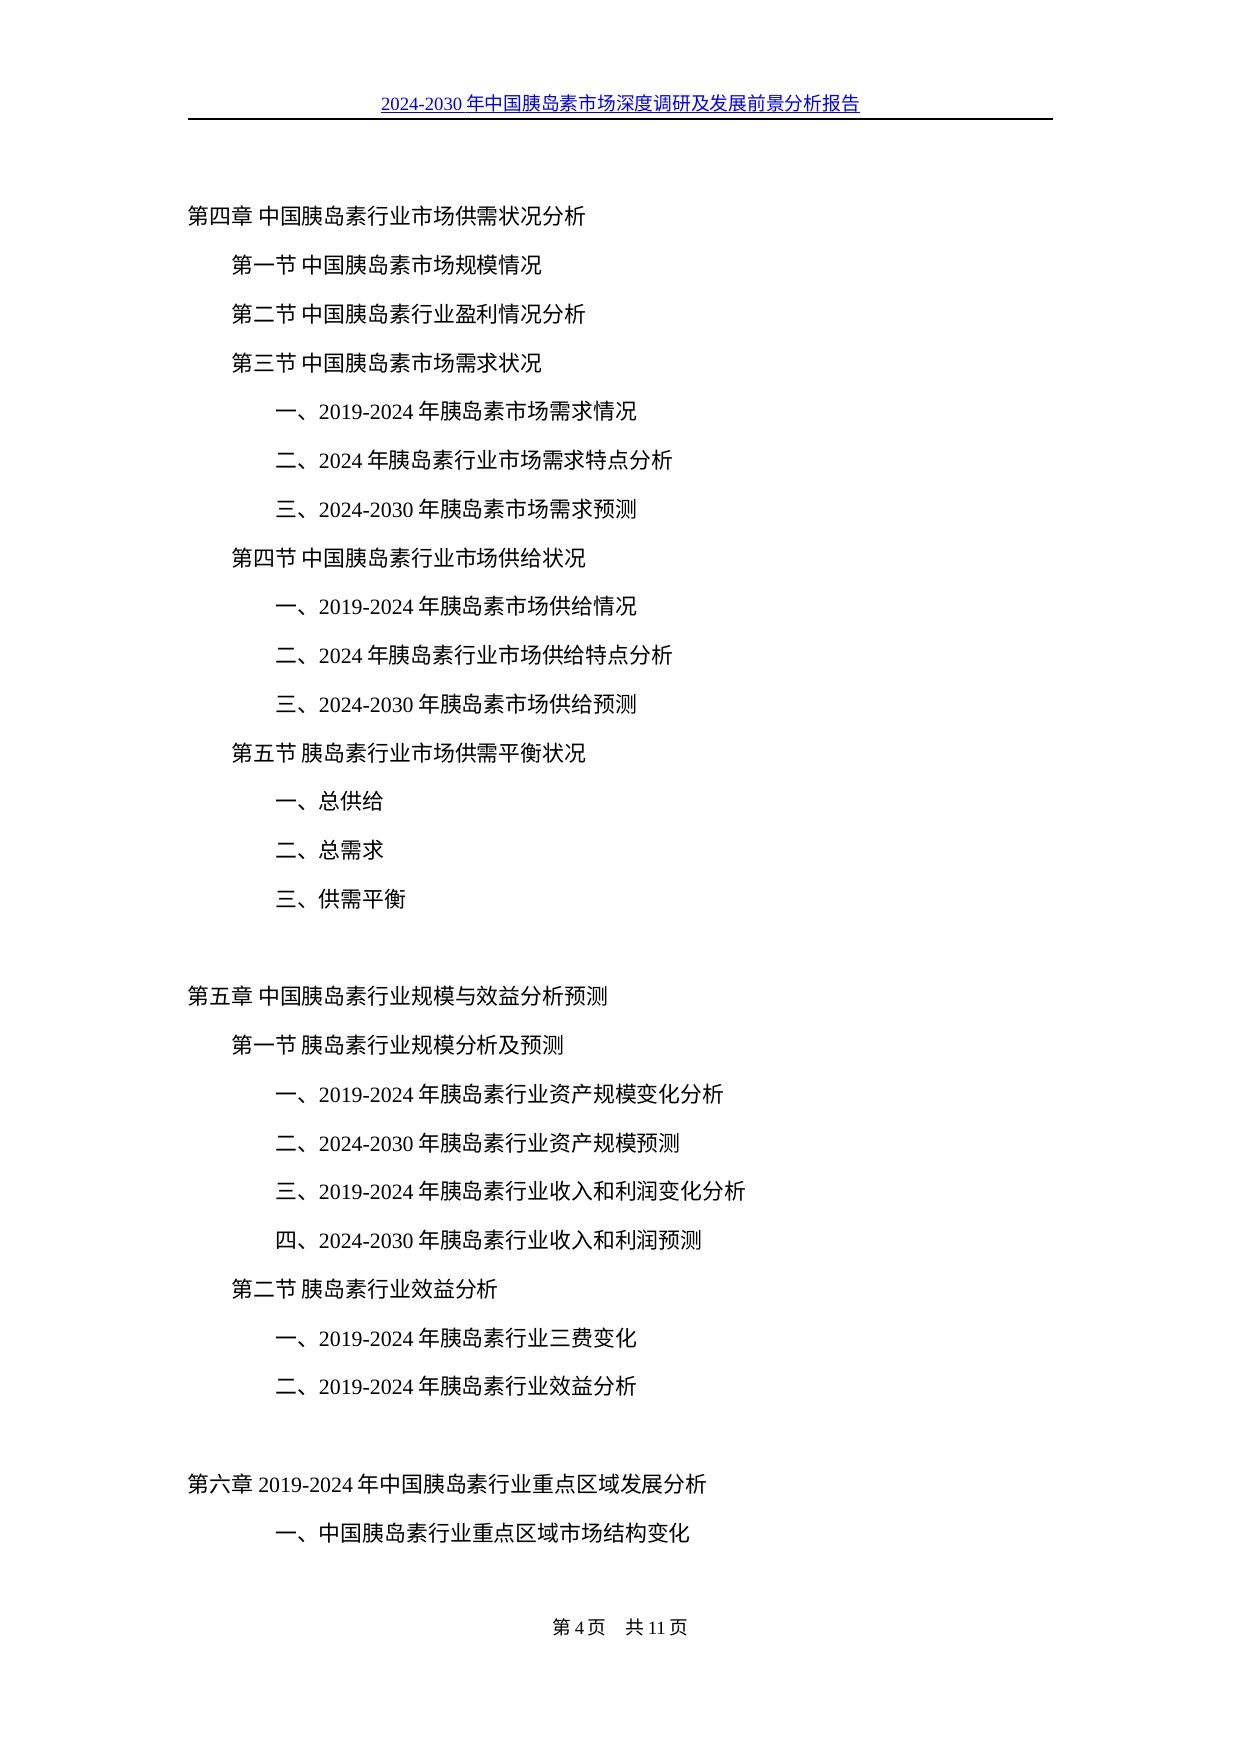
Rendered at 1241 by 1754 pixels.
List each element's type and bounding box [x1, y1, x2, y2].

text [187, 150, 1053, 1548]
